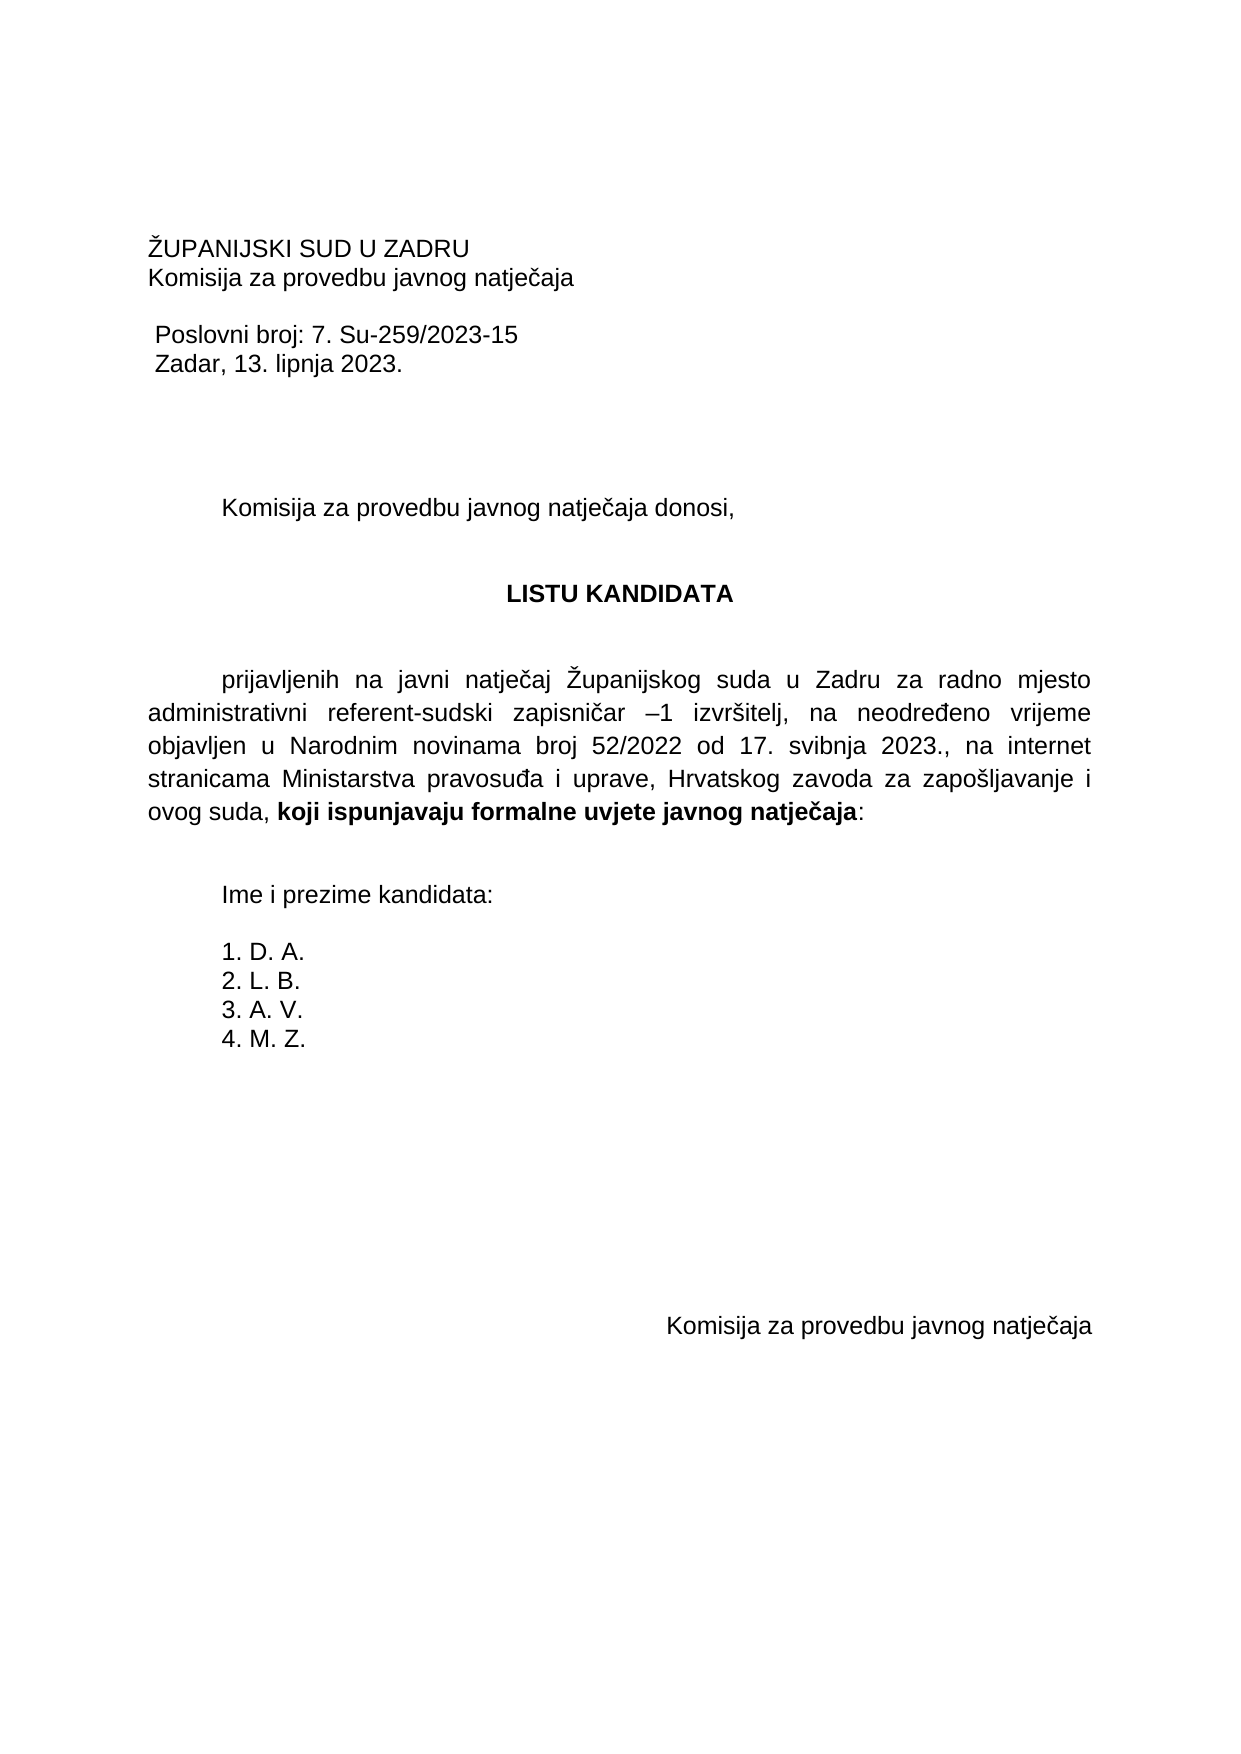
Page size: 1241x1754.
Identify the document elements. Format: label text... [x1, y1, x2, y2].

text Komisija za provedbu javnog natječaja donosi, [148, 493, 1093, 521]
text Komisija za provedbu javnog natječaja [148, 1311, 1093, 1340]
text ŽUPANIJSKI SUD U ZADRU [148, 234, 1093, 263]
text Ime i prezime kandidata: [148, 880, 1093, 908]
text LISTU KANDIDATA [148, 579, 1093, 608]
text 2. L. B. [221, 966, 1093, 995]
text prijavljenih na javni natječaj Županijskog suda u Zadru za radno mjesto administrativni referent-sudski zapisničar –1 izvršitelj, na neodređeno vrijeme objavljen u Narodnim novinama broj 52/2022 od 17. svibnja 2023., na internet stranicama Ministarstva pravosuđa i uprave, Hrvatskog zavoda za zapošljavanje i ovog suda, koji ispunjavaju formalne uvjete javnog natječaja: [148, 665, 1093, 826]
text Zadar, 13. lipnja 2023. [148, 349, 1093, 378]
text 1. D. A. [221, 937, 1093, 966]
text 3. A. V. [221, 995, 1093, 1023]
text Poslovni broj: 7. Su-259/2023-15 [148, 320, 1093, 349]
text 4. M. Z. [221, 1023, 1093, 1052]
text Komisija za provedbu javnog natječaja [148, 263, 1093, 291]
